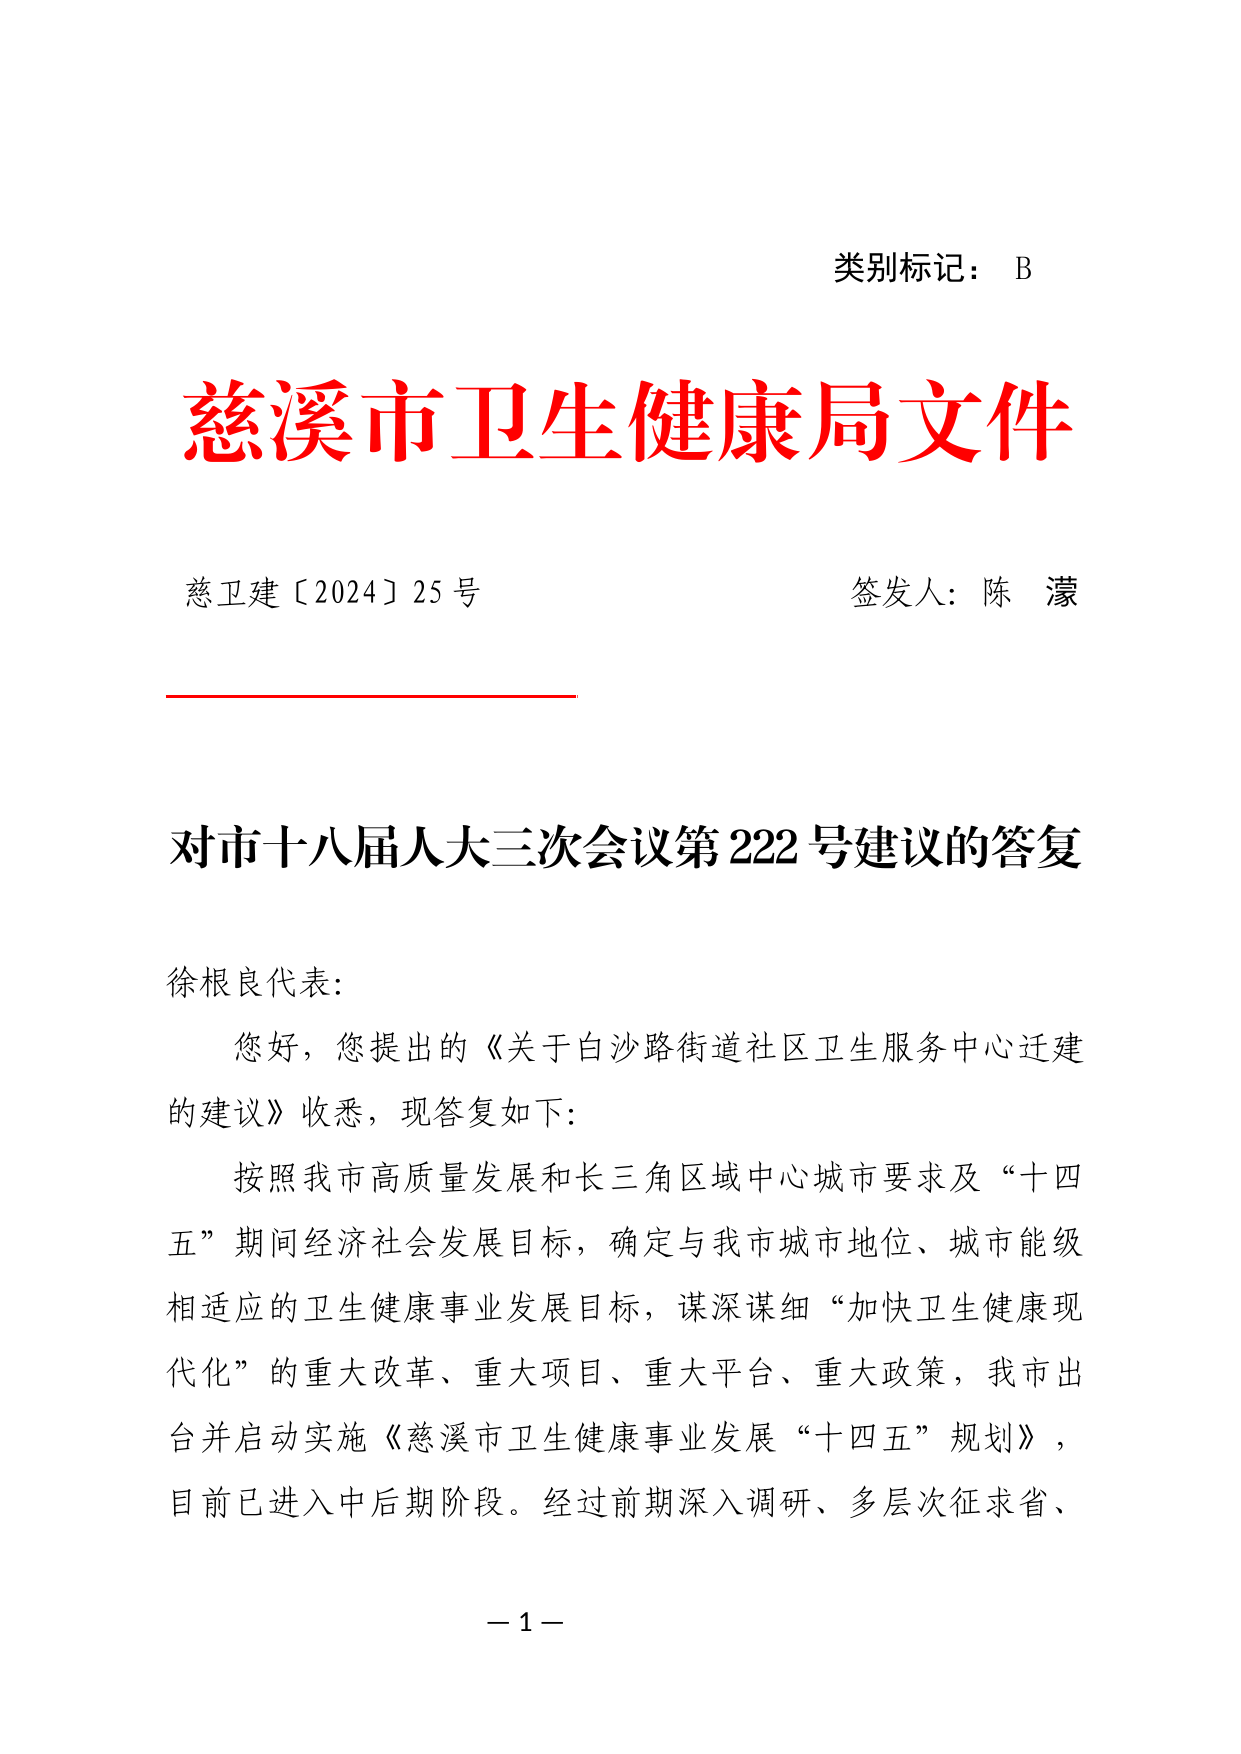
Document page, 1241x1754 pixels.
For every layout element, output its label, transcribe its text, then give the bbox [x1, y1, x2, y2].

text 慈卫建〔2024〕25号 签发人：陈 濛 [165, 558, 1087, 623]
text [165, 1143, 1087, 1533]
text 对市十八届人大三次会议第222号建议的答复 [165, 818, 1087, 883]
text 类别标记： B [165, 233, 1087, 298]
text 慈溪市卫生健康局文件 [165, 363, 1087, 493]
text 您好，您提出的《关于白沙路街道社区卫生服务中心迁建的建议》收悉，现答复如下： [165, 1013, 1087, 1143]
text 徐根良代表： [165, 948, 1087, 1013]
